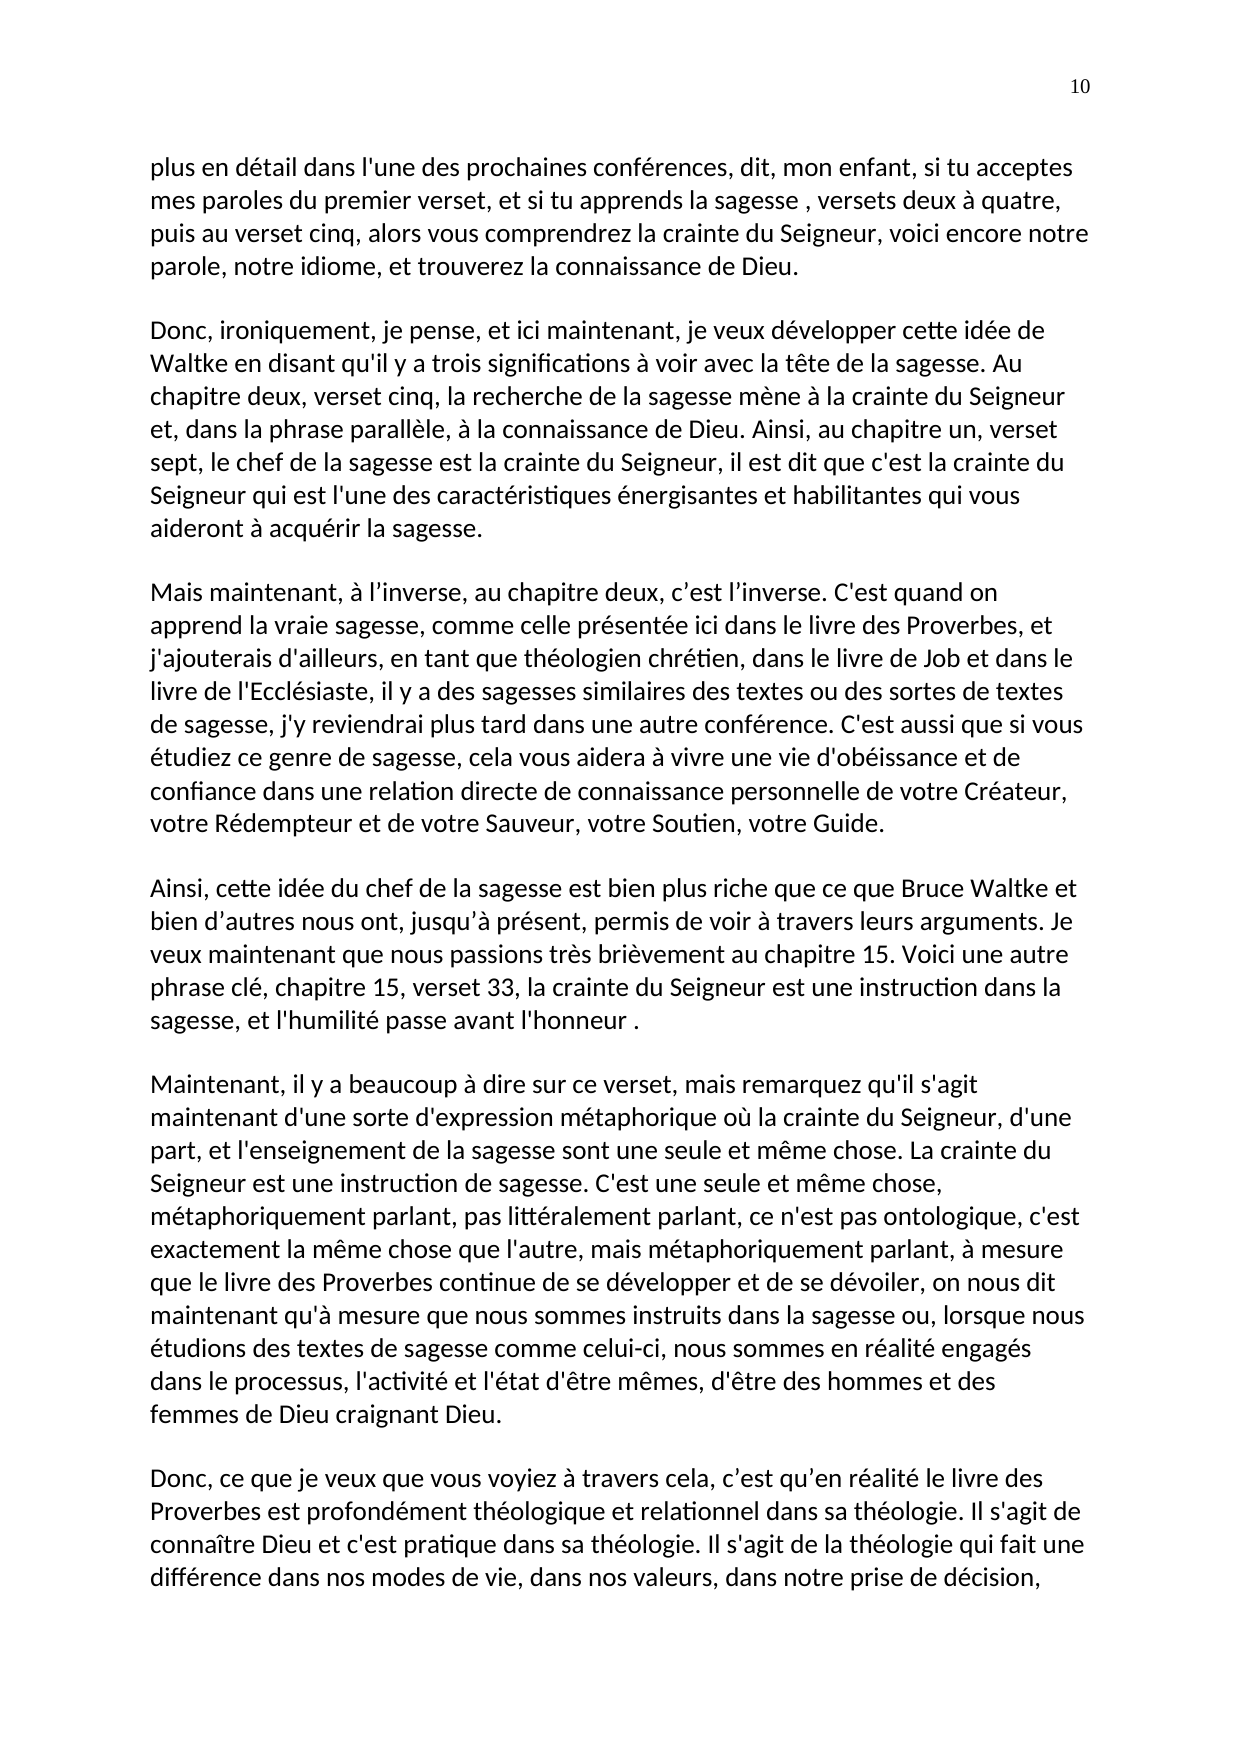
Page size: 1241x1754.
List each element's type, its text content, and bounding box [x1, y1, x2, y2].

text Ainsi, cette idée du chef de la sagesse est bien plus riche que ce que Bruce Waltke et bien d’autres nous ont, jusqu’à présent, permis de voir à travers leurs arguments. Je veux maintenant que nous passions très brièvement au chapitre 15. Voici une autre phrase clé, chapitre 15, verset 33, la crainte du Seigneur est une instruction dans la sagesse, et l'humilité passe avant l'honneur . [150, 871, 1090, 1036]
text Donc, ironiquement, je pense, et ici maintenant, je veux développer cette idée de Waltke en disant qu'il y a trois significations à voir avec la tête de la sagesse. Au chapitre deux, verset cinq, la recherche de la sagesse mène à la crainte du Seigneur et, dans la phrase parallèle, à la connaissance de Dieu. Ainsi, au chapitre un, verset sept, le chef de la sagesse est la crainte du Seigneur, il est dit que c'est la crainte du Seigneur qui est l'une des caractéristiques énergisantes et habilitantes qui vous aideront à acquérir la sagesse. [150, 313, 1090, 544]
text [150, 1461, 1090, 1593]
text Maintenant, il y a beaucoup à dire sur ce verset, mais remarquez qu'il s'agit maintenant d'une sorte d'expression métaphorique où la crainte du Seigneur, d'une part, et l'enseignement de la sagesse sont une seule et même chose. La crainte du Seigneur est une instruction de sagesse. C'est une seule et même chose, métaphoriquement parlant, pas littéralement parlant, ce n'est pas ontologique, c'est exactement la même chose que l'autre, mais métaphoriquement parlant, à mesure que le livre des Proverbes continue de se développer et de se dévoiler, on nous dit maintenant qu'à mesure que nous sommes instruits dans la sagesse ou, lorsque nous étudions des textes de sagesse comme celui-ci, nous sommes en réalité engagés dans le processus, l'activité et l'état d'être mêmes, d'être des hommes et des femmes de Dieu craignant Dieu. [150, 1067, 1090, 1430]
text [150, 150, 1090, 282]
text Mais maintenant, à l’inverse, au chapitre deux, c’est l’inverse. C'est quand on apprend la vraie sagesse, comme celle présentée ici dans le livre des Proverbes, et j'ajouterais d'ailleurs, en tant que théologien chrétien, dans le livre de Job et dans le livre de l'Ecclésiaste, il y a des sagesses similaires des textes ou des sortes de textes de sagesse, j'y reviendrai plus tard dans une autre conférence. C'est aussi que si vous étudiez ce genre de sagesse, cela vous aidera à vivre une vie d'obéissance et de confiance dans une relation directe de connaissance personnelle de votre Créateur, votre Rédempteur et de votre Sauveur, votre Soutien, votre Guide. [150, 576, 1090, 840]
